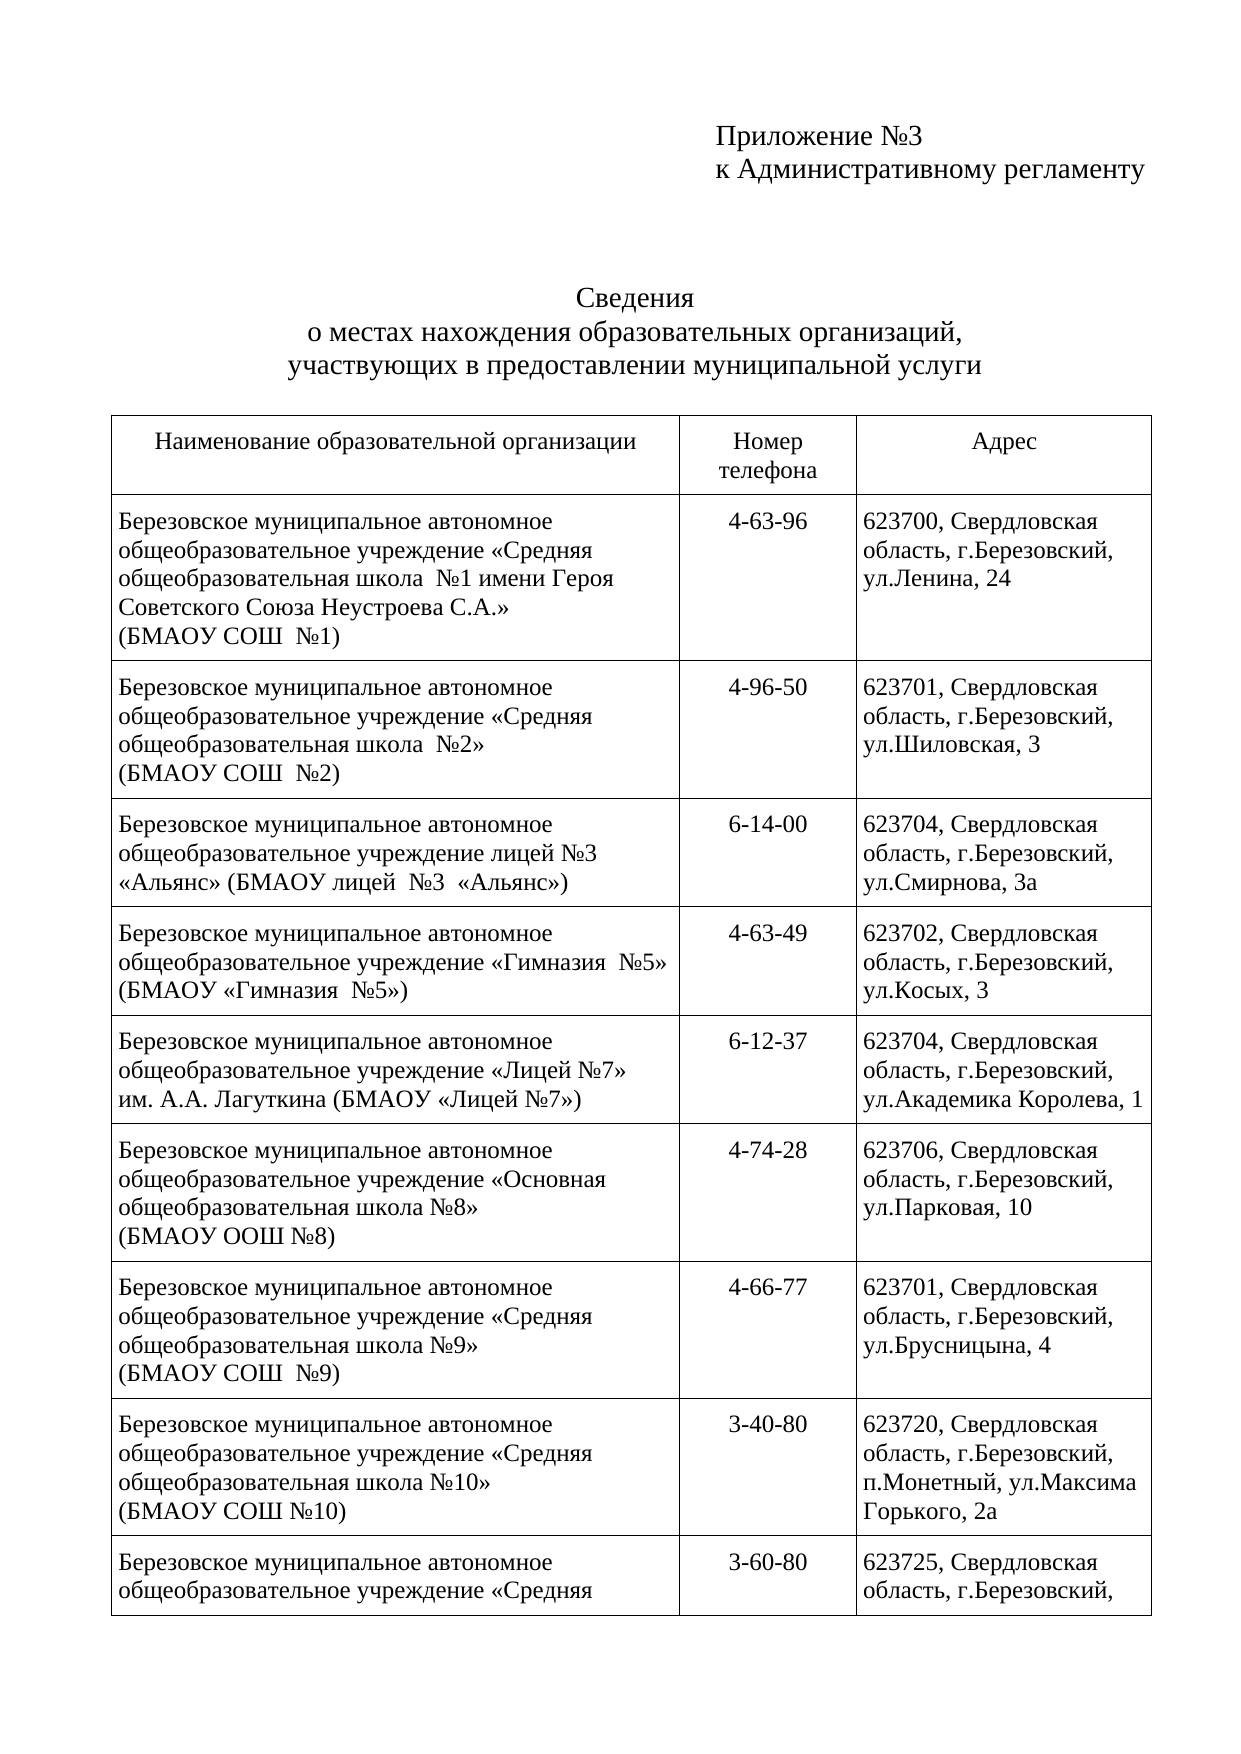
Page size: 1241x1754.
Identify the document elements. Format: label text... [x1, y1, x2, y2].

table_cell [857, 1536, 1151, 1615]
table_header Наименование образовательной организации [112, 416, 679, 494]
table_cell 6-12-37 [680, 1016, 856, 1123]
table_cell 623702, Свердловская область, г.Березовский, ул.Косых, 3 [857, 907, 1151, 1015]
text участвующих в предоставлении муниципальной услуги [118, 347, 1152, 381]
table_cell 623706, Свердловская область, г.Березовский, ул.Парковая, 10 [857, 1124, 1151, 1261]
table_cell 4-63-49 [680, 907, 856, 1015]
text к Административному регламенту [708, 152, 1152, 185]
table_cell Березовское муниципальное автономное общеобразовательное учреждение «Средняя общеобразовательная школа №2» (БМАОУ СОШ №2) [112, 661, 679, 798]
table_cell 3-60-80 [680, 1536, 856, 1615]
text Сведения [118, 280, 1152, 314]
table_cell 623720, Свердловская область, г.Березовский, п.Монетный, ул.Максима Горького, 2а [857, 1399, 1151, 1535]
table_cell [112, 1536, 679, 1615]
table_cell Березовское муниципальное автономное общеобразовательное учреждение «Основная общеобразовательная школа №8» (БМАОУ ООШ №8) [112, 1124, 679, 1261]
table_cell 623701, Свердловская область, г.Березовский, ул.Шиловская, 3 [857, 661, 1151, 798]
table_cell Березовское муниципальное автономное общеобразовательное учреждение «Лицей №7» им. А.А. Лагуткина (БМАОУ «Лицей №7») [112, 1016, 679, 1123]
table_header Адрес [857, 416, 1151, 494]
table_cell 623701, Свердловская область, г.Березовский, ул.Брусницына, 4 [857, 1262, 1151, 1398]
table_cell Березовское муниципальное автономное общеобразовательное учреждение «Средняя общеобразовательная школа №1 имени Героя Советского Союза Неустроева С.А.» (БМАОУ СОШ №1) [112, 495, 679, 660]
table_cell 4-74-28 [680, 1124, 856, 1261]
table_cell 623704, Свердловская область, г.Березовский, ул.Смирнова, 3а [857, 799, 1151, 906]
table_cell Березовское муниципальное автономное общеобразовательное учреждение «Гимназия №5» (БМАОУ «Гимназия №5») [112, 907, 679, 1015]
table_cell 4-63-96 [680, 495, 856, 660]
table_cell 623700, Свердловская область, г.Березовский, ул.Ленина, 24 [857, 495, 1151, 660]
table_cell 3-40-80 [680, 1399, 856, 1535]
table_header Номер телефона [680, 416, 856, 494]
table_cell 4-66-77 [680, 1262, 856, 1398]
text Приложение №3 [708, 118, 1152, 152]
table_cell 623704, Свердловская область, г.Березовский, ул.Академика Королева, 1 [857, 1016, 1151, 1123]
text о местах нахождения образовательных организаций, [118, 314, 1152, 347]
table_cell 6-14-00 [680, 799, 856, 906]
table_cell Березовское муниципальное автономное общеобразовательное учреждение «Средняя общеобразовательная школа №9» (БМАОУ СОШ №9) [112, 1262, 679, 1398]
table_cell Березовское муниципальное автономное общеобразовательное учреждение «Средняя общеобразовательная школа №10» (БМАОУ СОШ №10) [112, 1399, 679, 1535]
table_cell Березовское муниципальное автономное общеобразовательное учреждение лицей №3 «Альянс» (БМАОУ лицей №3 «Альянс») [112, 799, 679, 906]
table_cell 4-96-50 [680, 661, 856, 798]
